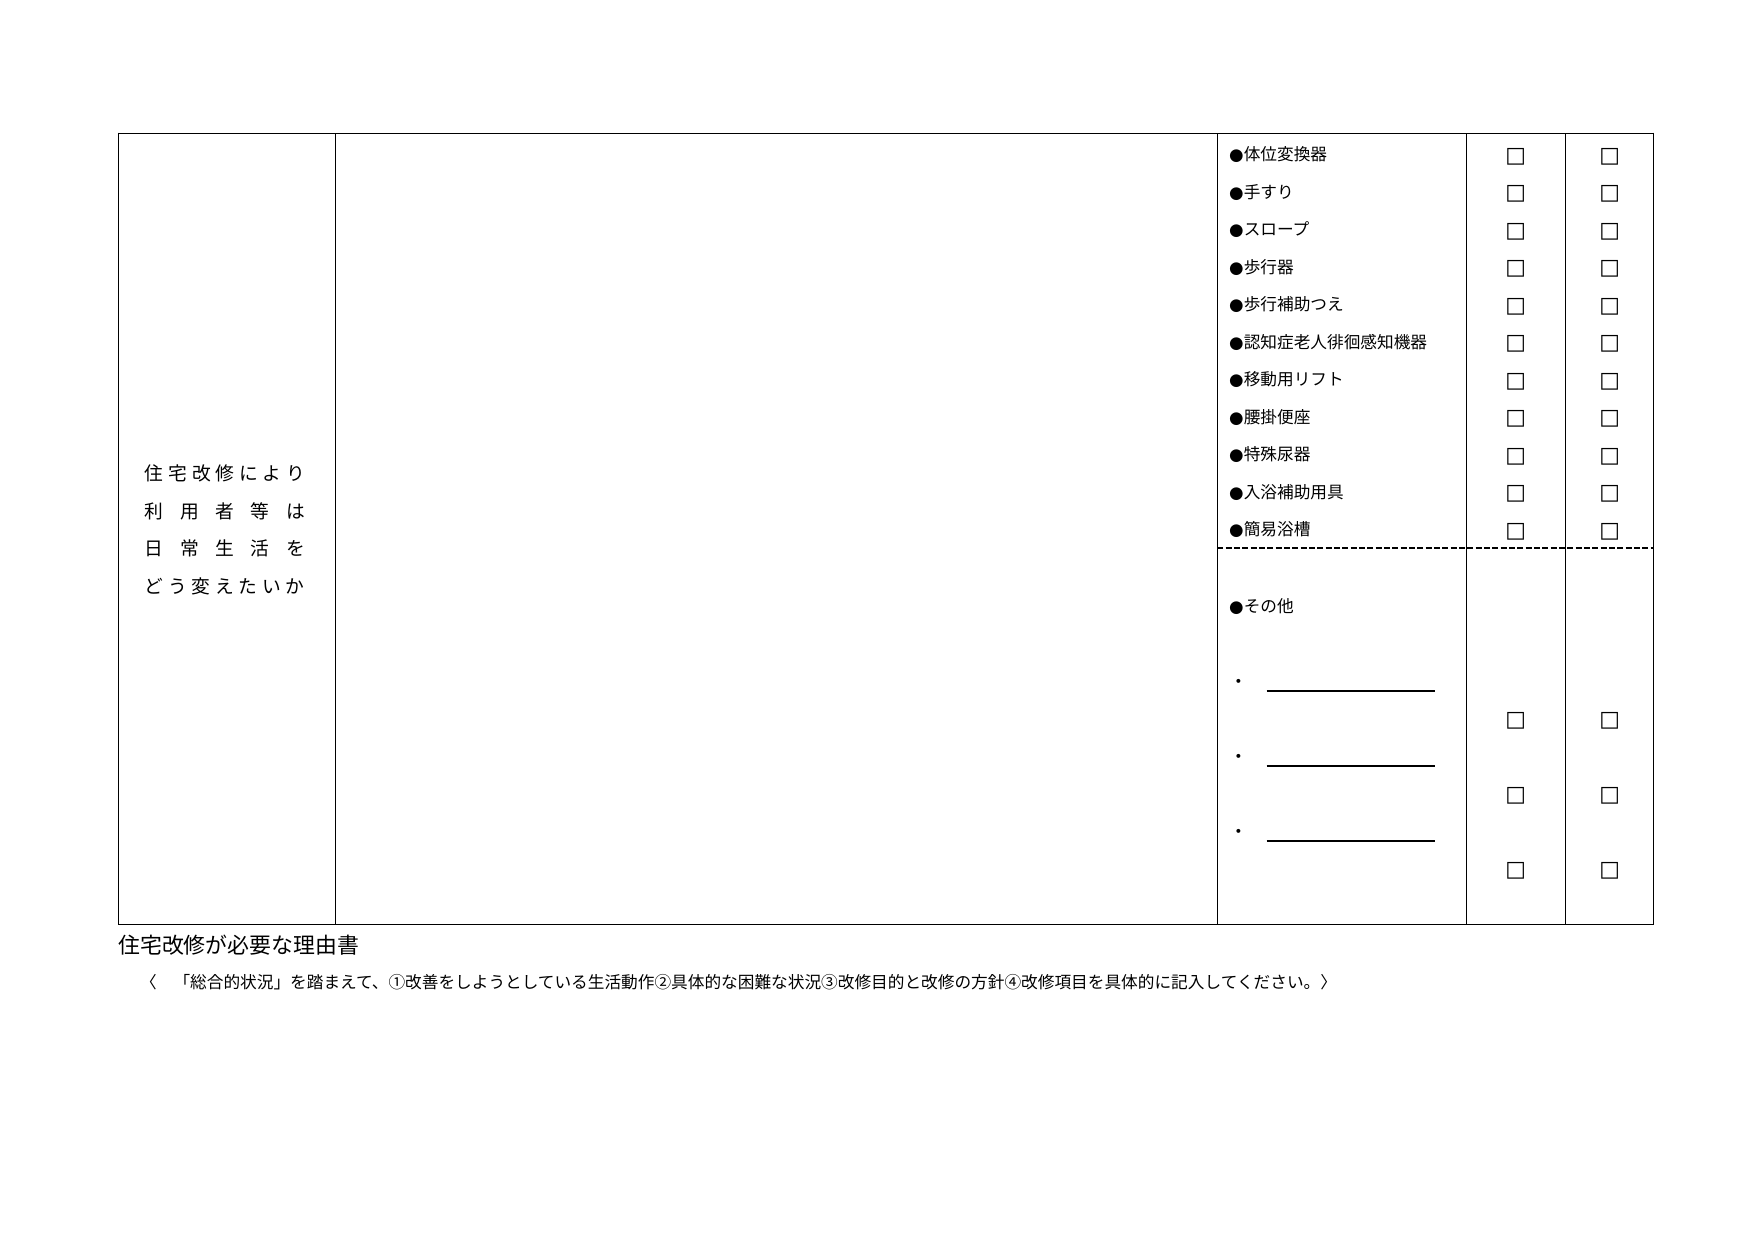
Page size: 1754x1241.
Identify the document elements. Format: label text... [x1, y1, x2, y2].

table_cell 住宅改修により 利用者等は 日常生活を どう変えたいか [119, 134, 335, 924]
text 住宅改修が必要な理由書 [118, 925, 1636, 963]
table_cell ●その他 ・ ・ ・ [1218, 547, 1466, 924]
table_cell [336, 134, 1217, 924]
text 〈 「総合的状況」を踏まえて、①改善をしようとしている生活動作②具体的な困難な状況③改修目的と改修の方針④改修項目を具体的に記入してください。〉 [118, 963, 1636, 1000]
table_cell □ □ □ [1467, 547, 1565, 924]
table_cell □ □ □ [1566, 547, 1653, 924]
